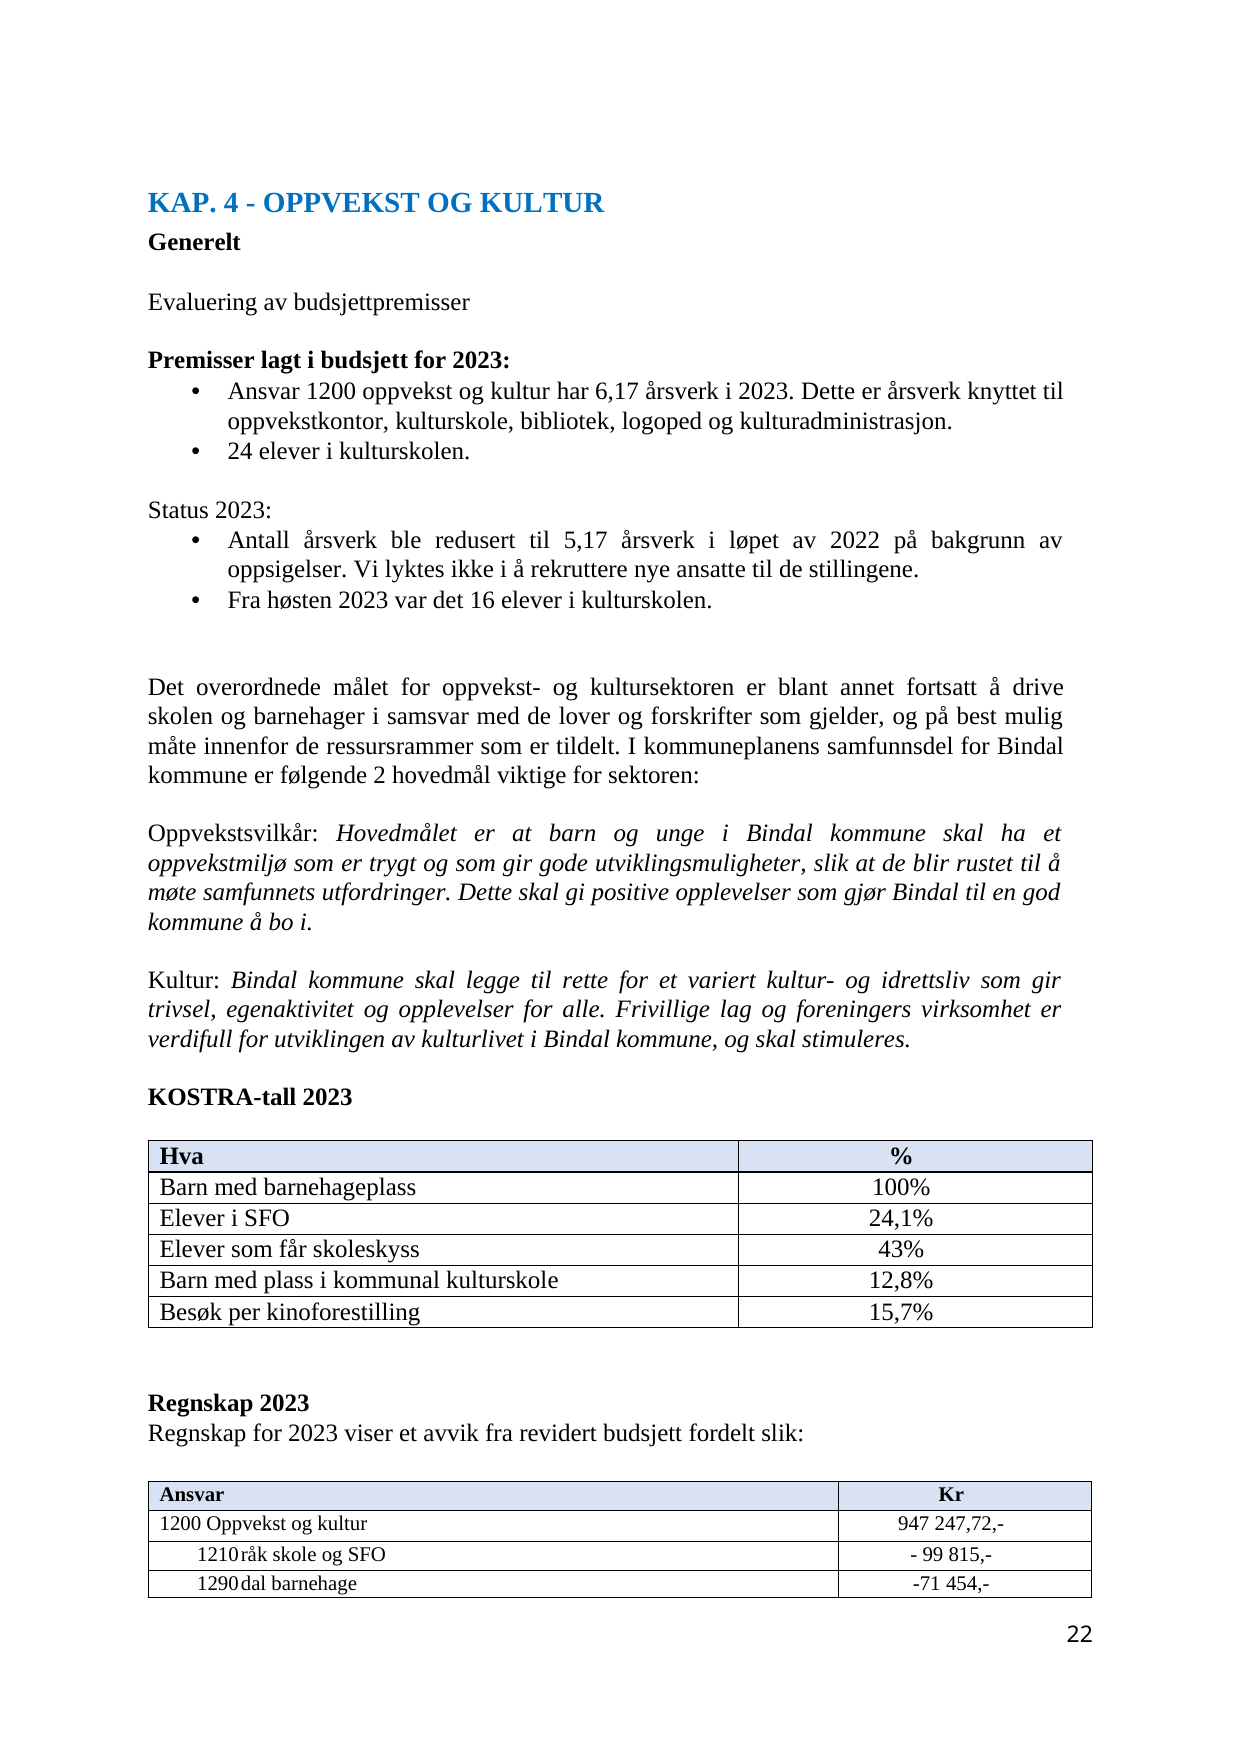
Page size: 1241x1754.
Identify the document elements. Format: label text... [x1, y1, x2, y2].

table_cell -71 454,- [839, 1571, 1091, 1597]
text Det overordnede målet for oppvekst- og kultursektoren er blant annet fortsatt å drive skolen og barnehager i samsvar med de lover og forskrifter som gjelder, og på best mulig måte innenfor de ressursrammer som er tildelt. I kommuneplanens samfunnsdel for Bindal kommune er følgende 2 hovedmål viktige for sektoren: [148, 672, 1064, 789]
table_cell dal barnehage [149, 1571, 838, 1597]
table_cell Barn med barnehageplass [149, 1173, 738, 1202]
table_cell 1200 Oppvekst og kultur [149, 1511, 838, 1541]
text Oppvekstsvilkår: Hovedmålet er at barn og unge i Bindal kommune skal ha et oppvekstmiljø som er trygt og som gir gode utviklingsmuligheter, slik at de blir rustet til å møte samfunnets utfordringer. Dette skal gi positive opplevelser som gjør Bindal til en god kommune å bo i. [148, 818, 1064, 936]
table_cell 100% [739, 1173, 1092, 1202]
table_cell Elever i SFO [149, 1204, 738, 1233]
table_header Kr [839, 1482, 1091, 1510]
text Regnskap for 2023 viser et avvik fra revidert budsjett fordelt slik: [148, 1418, 1064, 1447]
table_cell 24,1% [739, 1204, 1092, 1233]
subtitle KAP. 4 - OPPVEKST OG KULTUR [148, 185, 1093, 219]
text Status 2023: [148, 495, 1064, 524]
table_cell 43% [739, 1235, 1092, 1264]
text Kultur: Bindal kommune skal legge til rette for et variert kultur- og idrettsliv som gir trivsel, egenaktivitet og opplevelser for alle. Frivillige lag og foreningers virksomhet er verdifull for utviklingen av kulturlivet i Bindal kommune, og skal stimuleres. [148, 965, 1064, 1053]
text Premisser lagt i budsjett for 2023: [148, 345, 1070, 374]
table_cell 947 247,72,- [839, 1511, 1091, 1541]
table_header Ansvar [149, 1482, 838, 1510]
table_cell - 99 815,- [839, 1542, 1091, 1570]
list Antall årsverk ble redusert til 5,17 årsverk i løpet av 2022 på bakgrunn av oppsigelser. Vi lyktes ikke i å rekruttere nye ansatte til de stillingene. [191, 525, 1064, 583]
list 24 elever i kulturskolen. [191, 436, 1064, 465]
list Fra høsten 2023 var det 16 elever i kulturskolen. [191, 584, 1064, 613]
list Ansvar 1200 oppvekst og kultur har 6,17 årsverk i 2023. Dette er årsverk knyttet til oppvekstkontor, kulturskole, bibliotek, logoped og kulturadministrasjon. [191, 376, 1064, 435]
table_header Hva [149, 1141, 738, 1171]
table_cell råk skole og SFO [149, 1542, 838, 1570]
text Evaluering av budsjettpremisser [148, 287, 1064, 315]
table_cell Elever som får skoleskyss [149, 1235, 738, 1264]
text Generelt [148, 227, 1070, 256]
text Regnskap 2023 [148, 1388, 1070, 1416]
table_cell Besøk per kinoforestilling [149, 1297, 738, 1327]
table_cell 15,7% [739, 1297, 1092, 1327]
table_cell Barn med plass i kommunal kulturskole [149, 1266, 738, 1296]
table_cell 12,8% [739, 1266, 1092, 1296]
table_header % [739, 1141, 1092, 1171]
text KOSTRA-tall 2023 [148, 1082, 1093, 1110]
